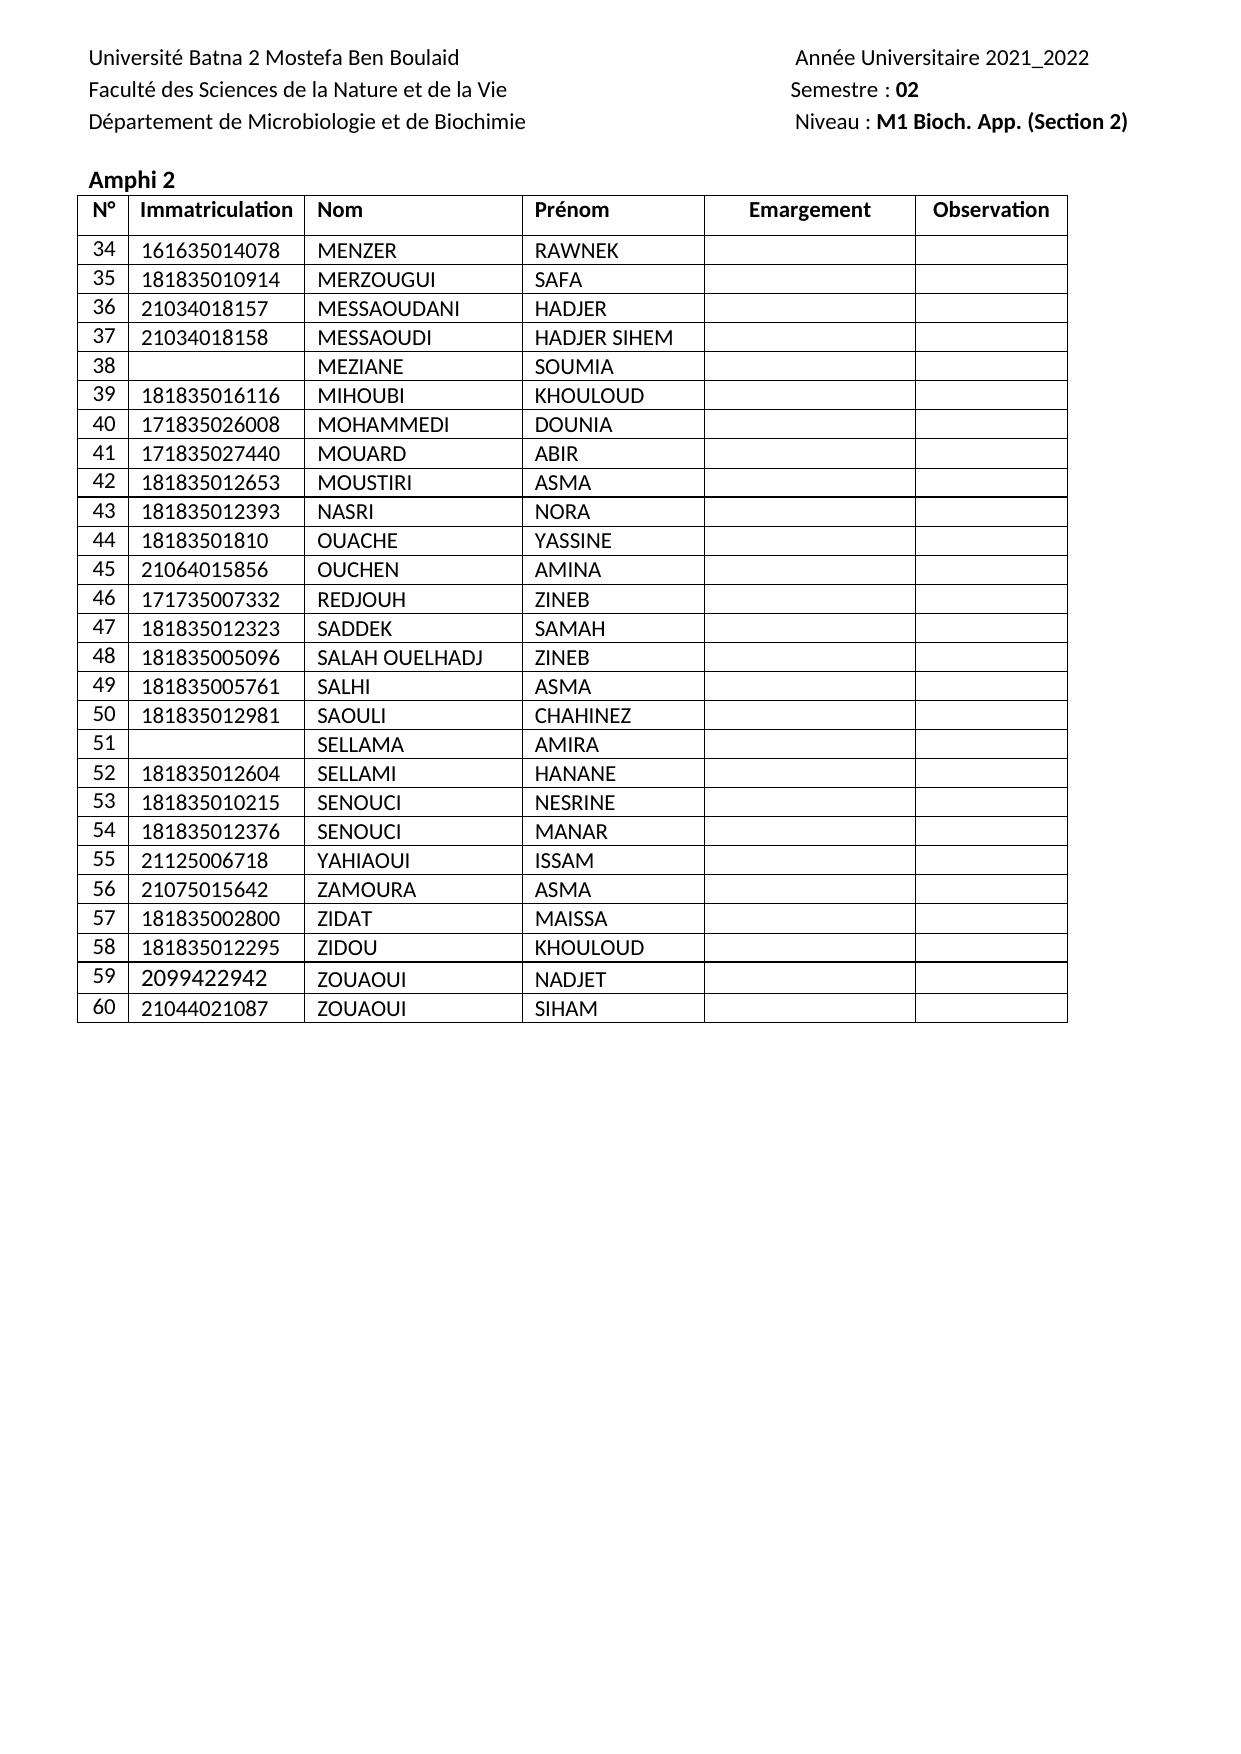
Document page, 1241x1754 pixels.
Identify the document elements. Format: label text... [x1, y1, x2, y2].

table_cell [705, 963, 915, 993]
table_cell [129, 352, 304, 380]
table_cell [916, 294, 1067, 322]
table_cell 53 [78, 788, 128, 816]
table_cell NESRINE [523, 788, 704, 816]
table_cell [916, 934, 1067, 961]
table_cell [916, 672, 1067, 700]
table_cell OUACHE [305, 527, 522, 554]
table_cell 38 [78, 352, 128, 380]
table_cell 171735007332 [129, 585, 304, 613]
table_cell MANAR [523, 817, 704, 845]
table_cell 49 [78, 672, 128, 700]
table_cell 50 [78, 701, 128, 729]
table_cell [916, 469, 1067, 496]
table_cell 35 [78, 265, 128, 293]
table_cell MAISSA [523, 904, 704, 932]
table_cell 42 [78, 469, 128, 496]
table_cell [916, 846, 1067, 874]
table_cell SOUMIA [523, 352, 704, 380]
table_cell 43 [78, 498, 128, 526]
table_cell [705, 817, 915, 845]
table_cell MOUSTIRI [305, 469, 522, 496]
table_cell ZOUAOUI [305, 963, 522, 993]
table_cell ZIDOU [305, 934, 522, 961]
table_cell ABIR [523, 439, 704, 467]
table_cell 55 [78, 846, 128, 874]
table_cell 181835012323 [129, 614, 304, 642]
table_cell SALHI [305, 672, 522, 700]
table_cell 181835005096 [129, 643, 304, 671]
table_cell MERZOUGUI [305, 265, 522, 293]
table_cell [916, 410, 1067, 438]
table_cell NORA [523, 498, 704, 526]
table_cell 181835010914 [129, 265, 304, 293]
table_cell [705, 672, 915, 700]
table_cell 181835010215 [129, 788, 304, 816]
table_cell MIHOUBI [305, 381, 522, 409]
table_cell [916, 556, 1067, 584]
table_cell SALAH OUELHADJ [305, 643, 522, 671]
table_cell ISSAM [523, 846, 704, 874]
table_cell [916, 439, 1067, 467]
table_cell SELLAMI [305, 759, 522, 787]
table_cell 56 [78, 875, 128, 903]
table_cell MOHAMMEDI [305, 410, 522, 438]
table_cell [916, 643, 1067, 671]
table_cell NADJET [523, 963, 704, 993]
table_cell [705, 875, 915, 903]
table_cell [705, 236, 915, 264]
table_cell [705, 410, 915, 438]
table_cell [705, 643, 915, 671]
table_cell 34 [78, 236, 128, 264]
table_cell RAWNEK [523, 236, 704, 264]
text Faculté des Sciences de la Nature et de la Vie Semestre : 02 [88, 75, 1190, 103]
table_cell CHAHINEZ [523, 701, 704, 729]
table_cell 21064015856 [129, 556, 304, 584]
table_cell [705, 585, 915, 613]
table_cell [916, 875, 1067, 903]
table_cell 60 [78, 994, 128, 1022]
table_cell 181835012393 [129, 498, 304, 526]
table_cell [705, 846, 915, 874]
table_cell 171835026008 [129, 410, 304, 438]
table_cell SENOUCI [305, 788, 522, 816]
table_cell NASRI [305, 498, 522, 526]
table_cell YASSINE [523, 527, 704, 554]
table_cell [705, 614, 915, 642]
table_cell 181835012981 [129, 701, 304, 729]
table_cell [916, 585, 1067, 613]
table_cell ZIDAT [305, 904, 522, 932]
table_cell [916, 759, 1067, 787]
table_cell 40 [78, 410, 128, 438]
table_header N° [78, 196, 128, 235]
text Département de Microbiologie et de Biochimie Niveau : M1 Bioch. App. (Section 2) [88, 107, 1190, 135]
table_cell HADJER [523, 294, 704, 322]
table_cell [705, 934, 915, 961]
table_cell [916, 381, 1067, 409]
table_cell [916, 352, 1067, 380]
table_cell ASMA [523, 469, 704, 496]
table_cell ZOUAOUI [305, 994, 522, 1022]
table_header Nom [305, 196, 522, 235]
table_cell [705, 323, 915, 351]
table_cell [705, 265, 915, 293]
table_cell [916, 614, 1067, 642]
table_cell 37 [78, 323, 128, 351]
table_cell 18183501810 [129, 527, 304, 554]
table_cell 181835012295 [129, 934, 304, 961]
table_cell 54 [78, 817, 128, 845]
table_cell 181835012604 [129, 759, 304, 787]
table_cell REDJOUH [305, 585, 522, 613]
table_cell [705, 469, 915, 496]
table_header Emargement [705, 196, 915, 235]
table_cell 45 [78, 556, 128, 584]
table_cell HANANE [523, 759, 704, 787]
table_cell 21125006718 [129, 846, 304, 874]
table_cell 181835012653 [129, 469, 304, 496]
table_cell 181835002800 [129, 904, 304, 932]
table_cell [916, 963, 1067, 993]
table_cell SADDEK [305, 614, 522, 642]
table_cell [916, 265, 1067, 293]
table_cell [916, 701, 1067, 729]
table_cell ASMA [523, 875, 704, 903]
table_cell SELLAMA [305, 730, 522, 758]
table_cell SAOULI [305, 701, 522, 729]
table_header Immatriculation [129, 196, 304, 235]
table_cell OUCHEN [305, 556, 522, 584]
table_cell 21075015642 [129, 875, 304, 903]
table_cell [705, 730, 915, 758]
table_cell MESSAOUDANI [305, 294, 522, 322]
table_cell 21034018158 [129, 323, 304, 351]
table_cell [705, 556, 915, 584]
table_cell [916, 527, 1067, 554]
table_cell 58 [78, 934, 128, 961]
table_cell YAHIAOUI [305, 846, 522, 874]
table_cell [705, 527, 915, 554]
table_cell [916, 498, 1067, 526]
table_cell [705, 352, 915, 380]
table_cell [129, 730, 304, 758]
table_cell SENOUCI [305, 817, 522, 845]
table_cell [916, 323, 1067, 351]
table_cell [705, 788, 915, 816]
table_cell [705, 294, 915, 322]
table_cell MESSAOUDI [305, 323, 522, 351]
table_cell [705, 904, 915, 932]
table_cell 36 [78, 294, 128, 322]
table_cell ZINEB [523, 585, 704, 613]
table_cell SIHAM [523, 994, 704, 1022]
table_cell KHOULOUD [523, 934, 704, 961]
table_cell 46 [78, 585, 128, 613]
table_cell 41 [78, 439, 128, 467]
table_cell ZAMOURA [305, 875, 522, 903]
table_cell [705, 439, 915, 467]
table_cell 57 [78, 904, 128, 932]
table_cell [916, 788, 1067, 816]
table_cell 48 [78, 643, 128, 671]
table_header Prénom [523, 196, 704, 235]
table_cell 59 [78, 963, 128, 993]
table_cell MOUARD [305, 439, 522, 467]
table_cell 171835027440 [129, 439, 304, 467]
table_cell [705, 759, 915, 787]
table_cell 52 [78, 759, 128, 787]
table_cell [916, 994, 1067, 1022]
table_cell [705, 381, 915, 409]
table_cell 181835016116 [129, 381, 304, 409]
table_cell [916, 236, 1067, 264]
table_cell [916, 817, 1067, 845]
table_cell AMIRA [523, 730, 704, 758]
table_cell 44 [78, 527, 128, 554]
table_cell 2099422942 [129, 963, 304, 993]
table_cell [705, 701, 915, 729]
table_cell AMINA [523, 556, 704, 584]
table_cell ASMA [523, 672, 704, 700]
table_cell DOUNIA [523, 410, 704, 438]
text Université Batna 2 Mostefa Ben Boulaid Année Universitaire 2021_2022 [88, 43, 1190, 71]
table_cell MEZIANE [305, 352, 522, 380]
table_cell HADJER SIHEM [523, 323, 704, 351]
table_cell 161635014078 [129, 236, 304, 264]
table_cell SAMAH [523, 614, 704, 642]
table_cell 39 [78, 381, 128, 409]
table_cell 21044021087 [129, 994, 304, 1022]
table_cell MENZER [305, 236, 522, 264]
table_cell 181835012376 [129, 817, 304, 845]
table_cell [916, 730, 1067, 758]
table_cell 47 [78, 614, 128, 642]
table_cell [916, 904, 1067, 932]
table_cell 181835005761 [129, 672, 304, 700]
table_header Observation [916, 196, 1067, 235]
table_cell 21034018157 [129, 294, 304, 322]
table_cell [705, 994, 915, 1022]
table_cell [705, 498, 915, 526]
table_cell KHOULOUD [523, 381, 704, 409]
text Amphi 2 [64, 164, 1190, 195]
table_cell 51 [78, 730, 128, 758]
table_cell ZINEB [523, 643, 704, 671]
table_cell SAFA [523, 265, 704, 293]
